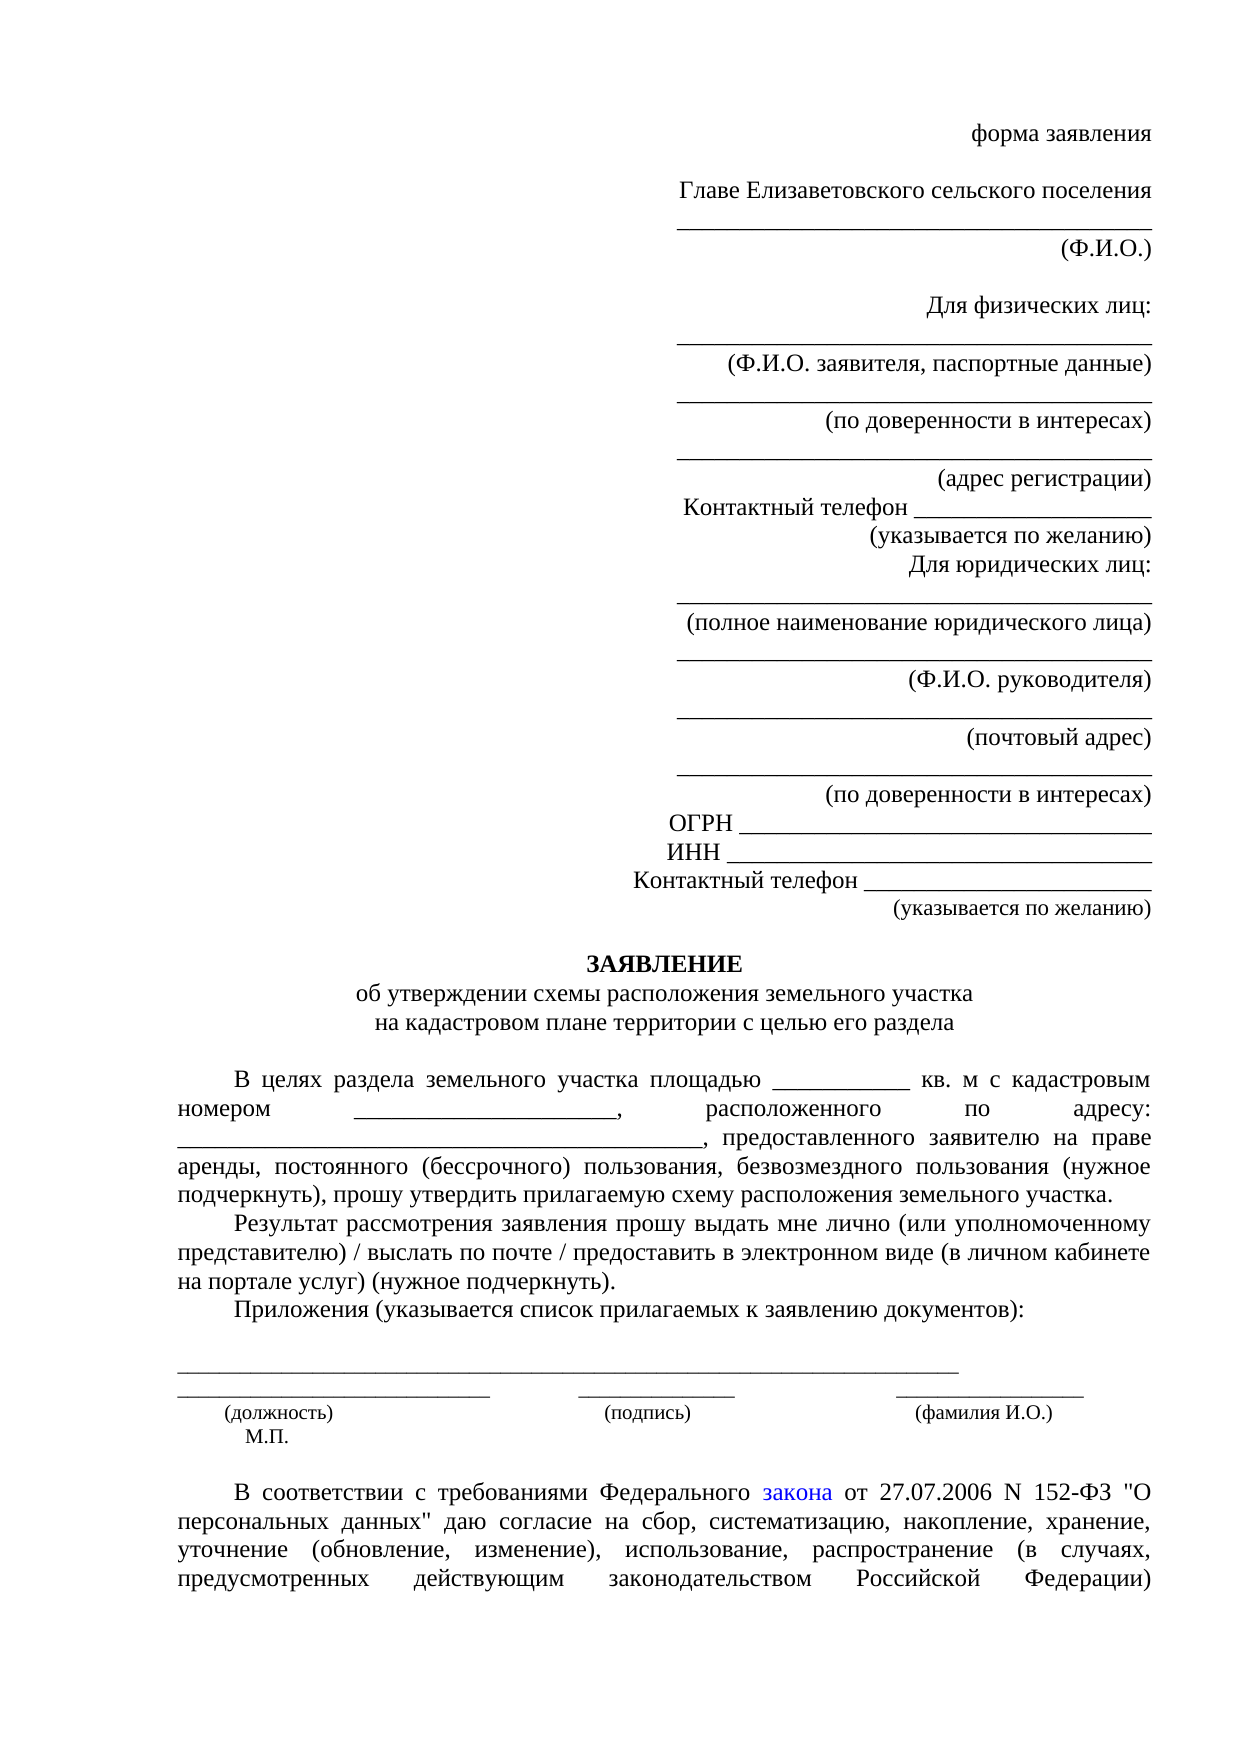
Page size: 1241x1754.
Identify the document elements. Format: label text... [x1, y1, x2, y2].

text об утверждении схемы расположения земельного участка [177, 978, 1152, 1007]
text Для физических лиц: [177, 291, 1152, 319]
text ______________________________________ [177, 636, 1152, 664]
text ______________________________________ [177, 204, 1152, 233]
text (по доверенности в интересах) [177, 406, 1152, 434]
text (должность) (подпись) (фамилия И.О.) [177, 1400, 1152, 1424]
text Контактный телефон _______________________ [177, 866, 1152, 894]
text (Ф.И.О. заявителя, паспортные данные) [177, 348, 1152, 377]
text Для юридических лиц: [177, 549, 1152, 578]
text Главе Елизаветовского сельского поселения [177, 176, 1152, 204]
text В целях раздела земельного участка площадью ___________ кв. м с кадастровым номером _____________________, расположенного по адресу: __________________________________________, предоставленного заявителю на праве аренды, постоянного (бессрочного) пользования, безвозмездного пользования (нужное подчеркнуть), прошу утвердить прилагаемую схему расположения земельного участка. [177, 1064, 1152, 1208]
text ______________________________________ [177, 751, 1152, 779]
text ______________________________________ [177, 377, 1152, 406]
text Контактный телефон ___________________ [177, 492, 1152, 521]
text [177, 1477, 1152, 1592]
text М.П. [177, 1424, 1152, 1448]
text (полное наименование юридического лица) [177, 607, 1152, 636]
text ______________________________________ [177, 434, 1152, 463]
text форма заявления [177, 118, 1152, 147]
text ______________________________________ [177, 578, 1152, 607]
text ______________________________ _______________ __________________ [177, 1376, 1152, 1400]
text (Ф.И.О. руководителя) [177, 664, 1152, 693]
text (почтовый адрес) [177, 722, 1152, 751]
text на кадастровом плане территории с целью его раздела [177, 1007, 1152, 1036]
text (адрес регистрации) [177, 463, 1152, 492]
text Приложения (указывается список прилагаемых к заявлению документов): [177, 1294, 1152, 1323]
text (Ф.И.О.) [177, 233, 1152, 262]
text ИНН __________________________________ [177, 837, 1152, 866]
text Результат рассмотрения заявления прошу выдать мне лично (или уполномоченному представителю) / выслать по почте / предоставить в электронном виде (в личном кабинете на портале услуг) (нужное подчеркнуть). [177, 1208, 1152, 1294]
text (указывается по желанию) [177, 894, 1152, 921]
text ОГРН _________________________________ [177, 808, 1152, 837]
text ______________________________________ [177, 319, 1152, 348]
text (по доверенности в интересах) [177, 779, 1152, 808]
text ЗАЯВЛЕНИЕ [177, 949, 1152, 978]
text ______________________________________ [177, 693, 1152, 722]
text ___________________________________________________________________________ [177, 1352, 1152, 1376]
text (указывается по желанию) [177, 521, 1152, 549]
